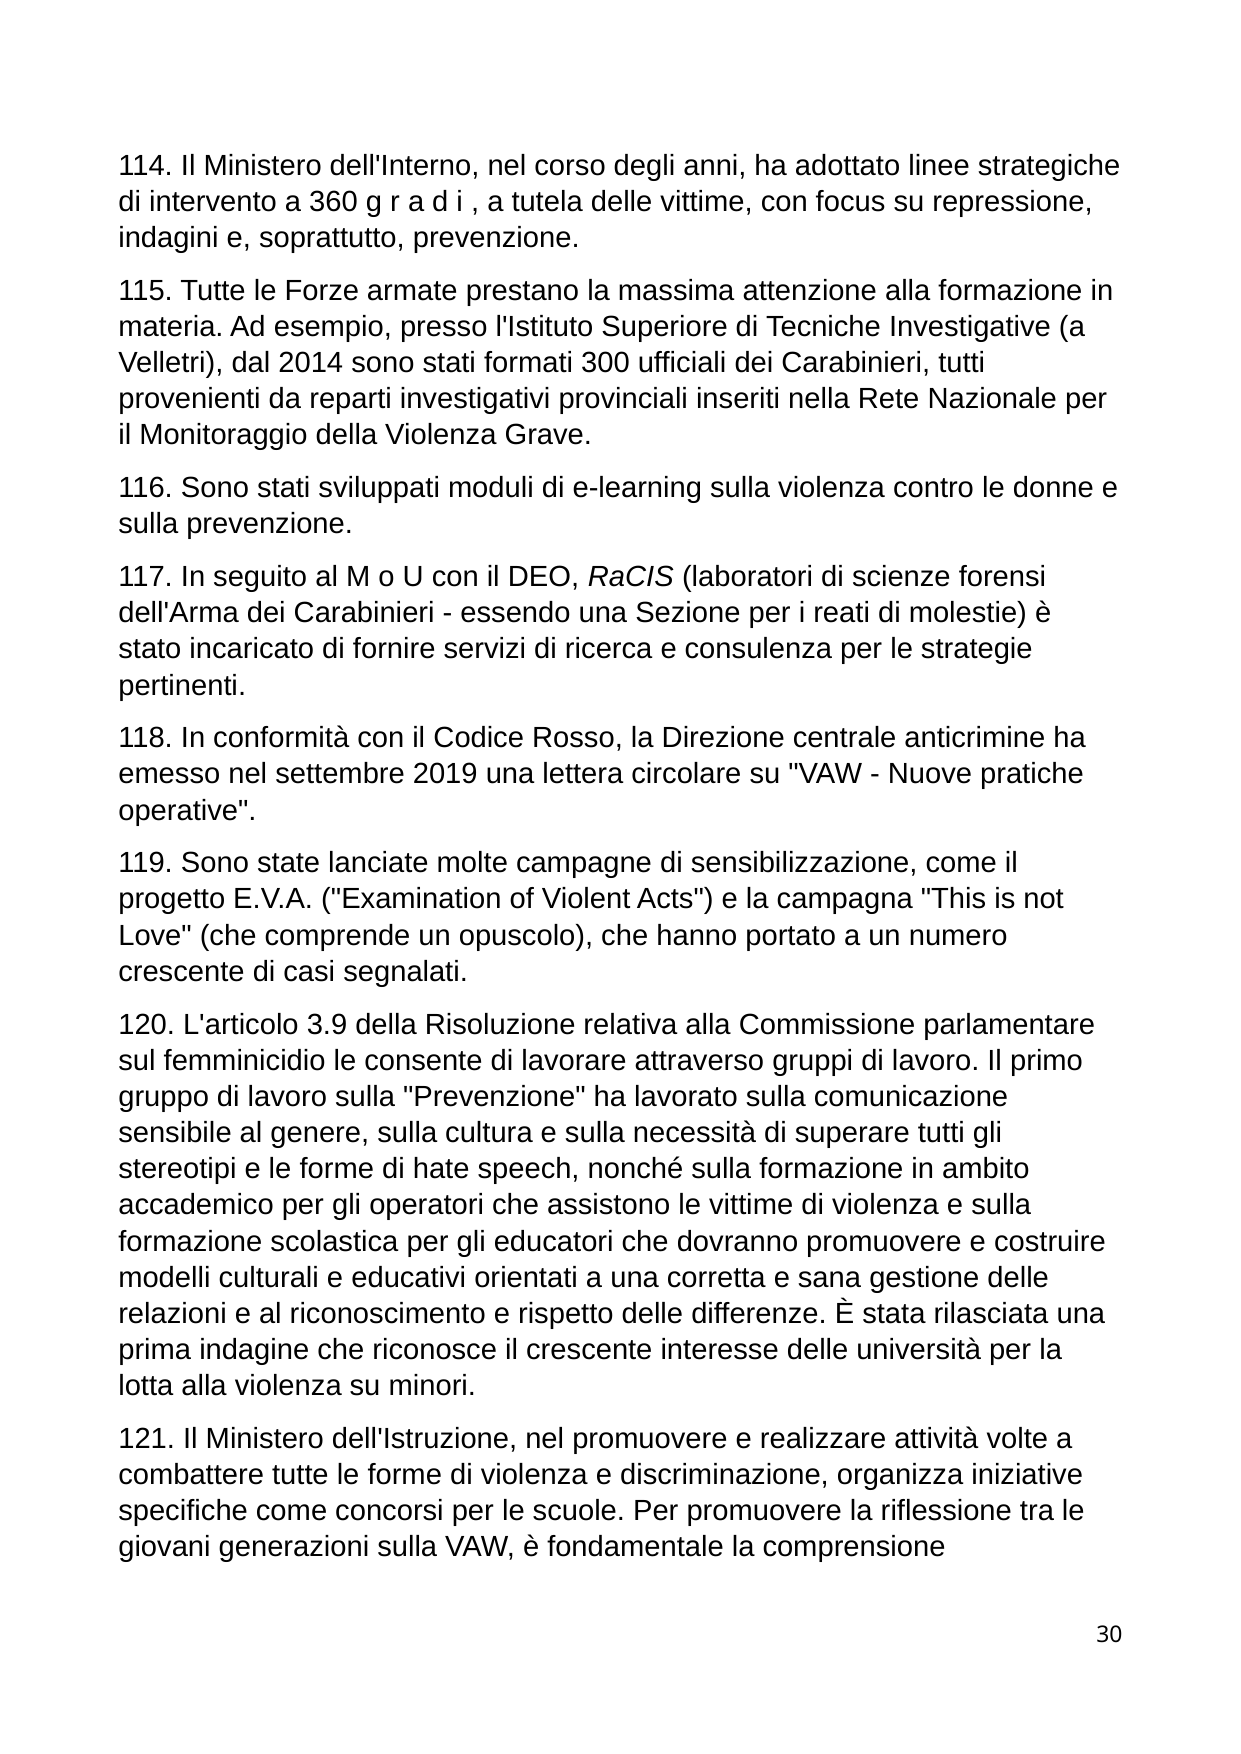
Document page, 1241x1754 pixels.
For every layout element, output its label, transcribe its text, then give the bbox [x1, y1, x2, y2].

text 119. Sono state lanciate molte campagne di sensibilizzazione, come il progetto E.V.A. ("Examination of Violent Acts") e la campagna "This is not Love" (che comprende un opuscolo), che hanno portato a un numero crescente di casi segnalati. [118, 845, 1122, 987]
text 116. Sono stati sviluppati moduli di e-learning sulla violenza contro le donne e sulla prevenzione. [118, 470, 1122, 540]
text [118, 1421, 1122, 1563]
text 117. In seguito al M o U con il DEO, RaCIS (laboratori di scienze forensi dell'Arma dei Carabinieri - essendo una Sezione per i reati di molestie) è stato incaricato di fornire servizi di ricerca e consulenza per le strategie pertinenti. [118, 559, 1122, 701]
text 118. In conformità con il Codice Rosso, la Direzione centrale anticrimine ha emesso nel settembre 2019 una lettera circolare su "VAW - Nuove pratiche operative". [118, 720, 1122, 826]
text 114. Il Ministero dell'Interno, nel corso degli anni, ha adottato linee strategiche di intervento a 360 g r a d i , a tutela delle vittime, con focus su repressione, indagini e, soprattutto, prevenzione. [118, 148, 1122, 253]
text 120. L'articolo 3.9 della Risoluzione relativa alla Commissione parlamentare sul femminicidio le consente di lavorare attraverso gruppi di lavoro. Il primo gruppo di lavoro sulla "Prevenzione" ha lavorato sulla comunicazione sensibile al genere, sulla cultura e sulla necessità di superare tutti gli stereotipi e le forme di hate speech, nonché sulla formazione in ambito accademico per gli operatori che assistono le vittime di violenza e sulla formazione scolastica per gli educatori che dovranno promuovere e costruire modelli culturali e educativi orientati a una corretta e sana gestione delle relazioni e al riconoscimento e rispetto delle differenze. È stata rilasciata una prima indagine che riconosce il crescente interesse delle università per la lotta alla violenza su minori. [118, 1007, 1122, 1402]
text 115. Tutte le Forze armate prestano la massima attenzione alla formazione in materia. Ad esempio, presso l'Istituto Superiore di Tecniche Investigative (a Velletri), dal 2014 sono stati formati 300 ufficiali dei Carabinieri, tutti provenienti da reparti investigativi provinciali inseriti nella Rete Nazionale per il Monitoraggio della Violenza Grave. [118, 273, 1122, 451]
